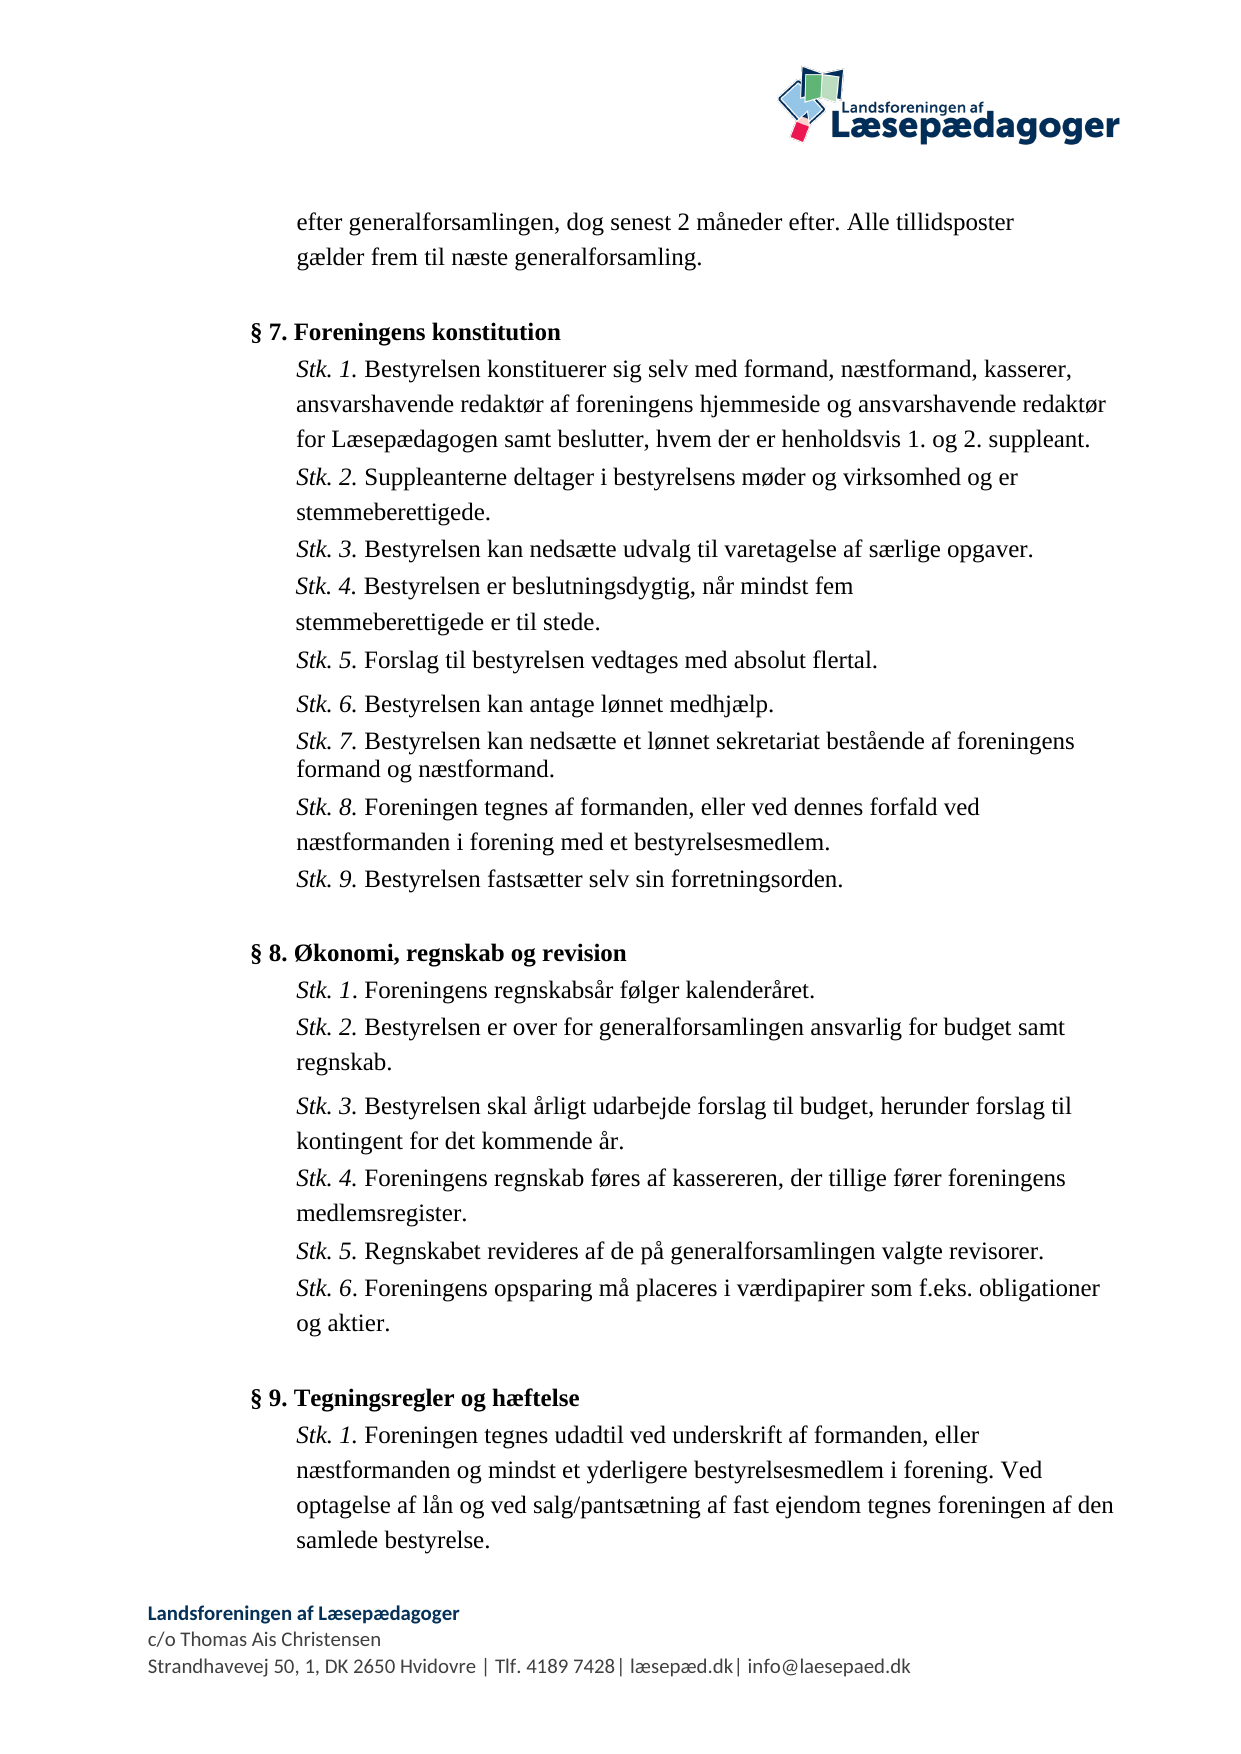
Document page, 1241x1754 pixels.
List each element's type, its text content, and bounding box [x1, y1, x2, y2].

text § 7. Foreningens konstitution [250, 317, 1122, 346]
text Stk. 7. Bestyrelsen kan nedsætte et lønnet sekretariat bestående af foreningens formand og næstformand. [296, 726, 1122, 783]
text Stk. 1. Foreningen tegnes udadtil ved underskrift af formanden, eller næstformanden og mindst et yderligere bestyrelsesmedlem i forening. Ved optagelse af lån og ved salg/pantsætning af fast ejendom tegnes foreningen af den samlede bestyrelse. [296, 1420, 1116, 1554]
text Stk. 8. Foreningen tegnes af formanden, eller ved dennes forfald ved næstformanden i forening med et bestyrelsesmedlem. [296, 792, 1115, 855]
text Stk. 5. Forslag til bestyrelsen vedtages med absolut flertal. [296, 645, 1122, 674]
picture [777, 56, 1123, 155]
text Stk. 1. Bestyrelsen konstituerer sig selv med formand, næstformand, kasserer, ansvarshavende redaktør af foreningens hjemmeside og ansvarshavende redaktør for Læsepædagogen samt beslutter, hvem der er henholdsvis 1. og 2. suppleant. [296, 354, 1107, 453]
text Stk. 5. Regnskabet revideres af de på generalforsamlingen valgte revisorer. [296, 1236, 1109, 1264]
text Stk. 1. Foreningens regnskabsår følger kalenderåret. [296, 975, 1122, 1004]
text Stk. 3. Bestyrelsen skal årligt udarbejde forslag til budget, herunder forslag til kontingent for det kommende år. [296, 1091, 1092, 1155]
text Stk. 4. Bestyrelsen er beslutningsdygtig, når mindst fem stemmeberettigede er til stede. [295, 571, 1036, 636]
text Stk. 9. Bestyrelsen fastsætter selv sin forretningsorden. [296, 864, 1122, 893]
text Stk. 6. Bestyrelsen kan antage lønnet medhjælp. [296, 689, 1122, 718]
text Stk. 4. Foreningens regnskab føres af kassereren, der tillige fører foreningens medlemsregister. [296, 1163, 1109, 1227]
text § 8. Økonomi, regnskab og revision [250, 938, 1122, 967]
text Stk. 3. Bestyrelsen kan nedsætte udvalg til varetagelse af særlige opgaver. [296, 534, 1090, 563]
text § 9. Tegningsregler og hæftelse [250, 1383, 1122, 1412]
text Stk. 2. Bestyrelsen er over for generalforsamlingen ansvarlig for budget samt regnskab. [296, 1012, 1092, 1076]
text Stk. 2. Suppleanterne deltager i bestyrelsens møder og virksomhed og er stemmeberettigede. [296, 462, 1090, 526]
text Stk. 6. Foreningens opsparing må placeres i værdipapirer som f.eks. obligationer og aktier. [296, 1273, 1109, 1337]
